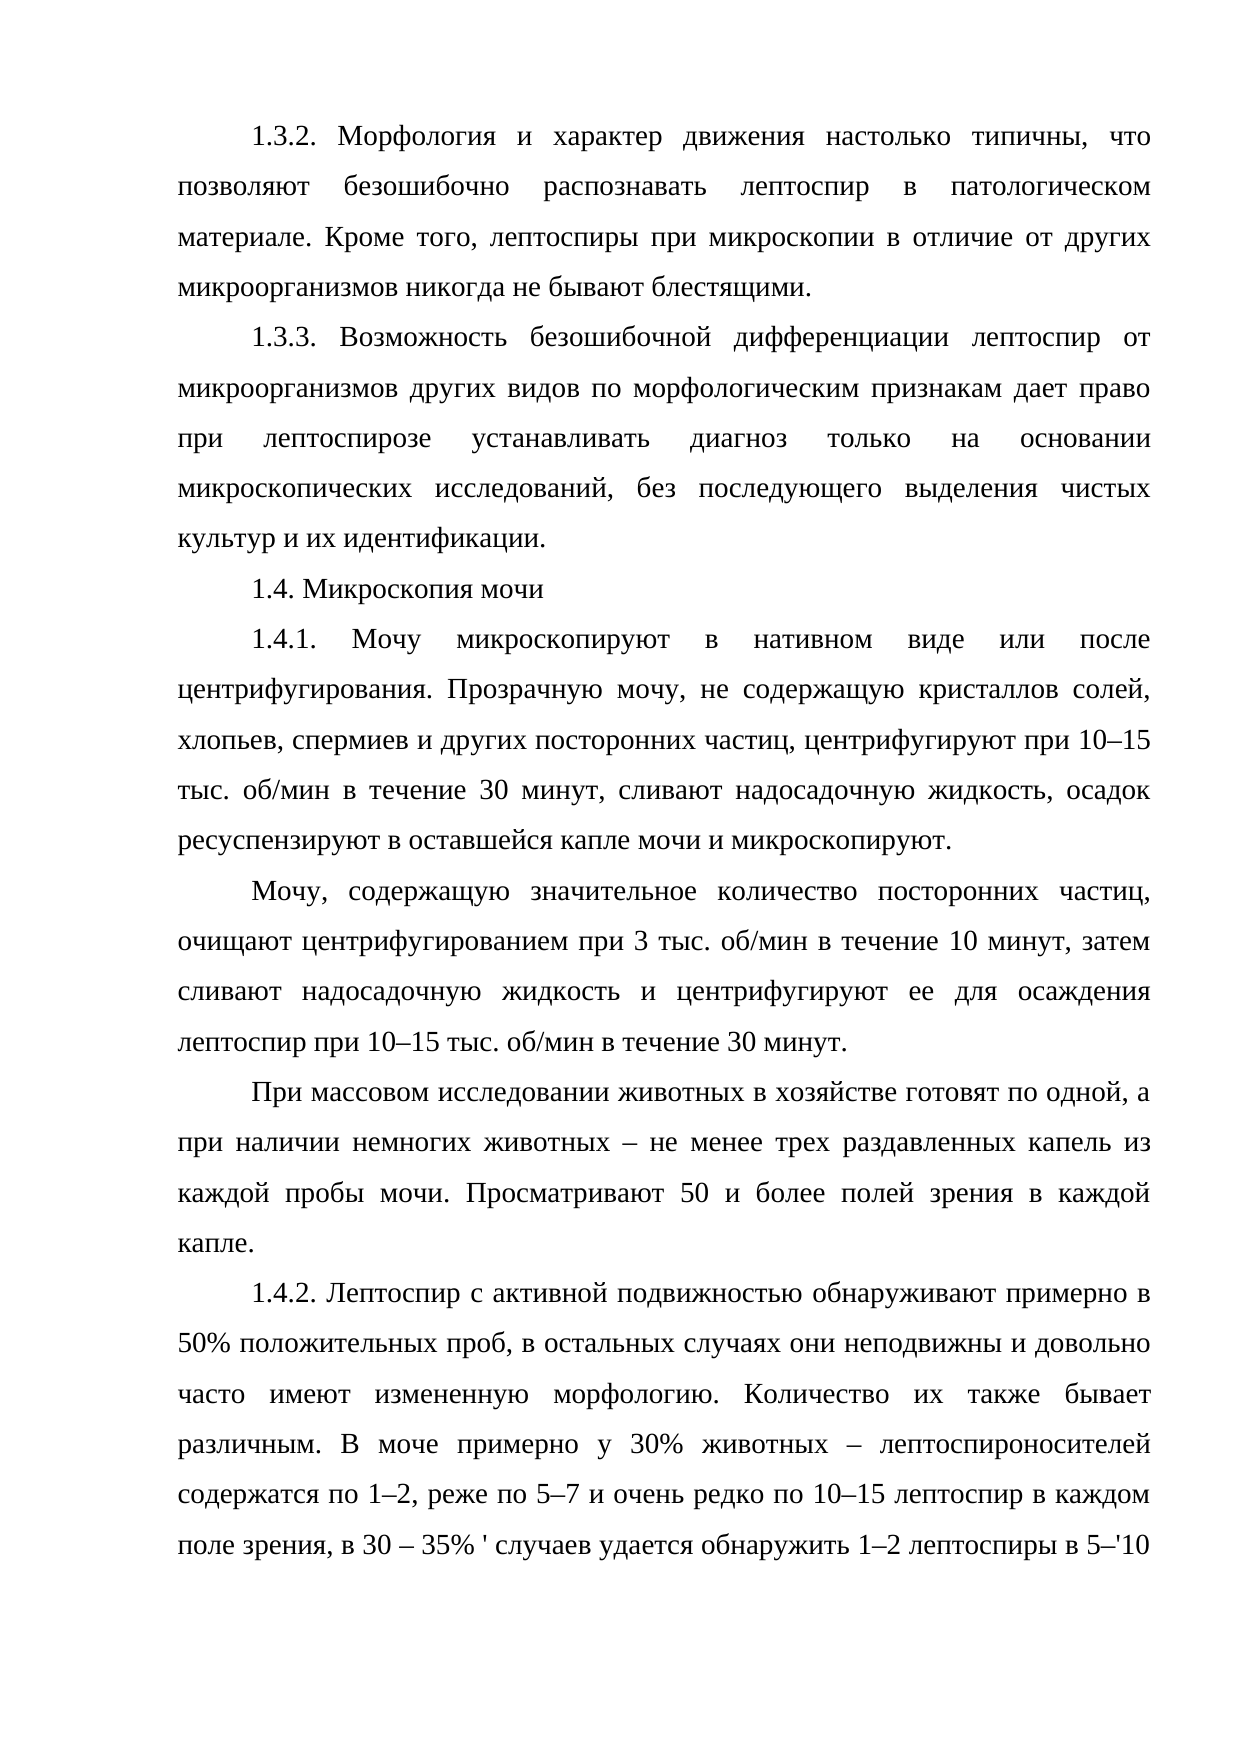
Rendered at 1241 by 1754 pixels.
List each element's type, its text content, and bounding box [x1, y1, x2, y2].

text 1.4.1. Мочу микроскопируют в нативном виде или после центрифугирования. Прозрачную мочу, не содержащую кристаллов солей, хлопьев, спермиев и других посторонних частиц, центрифугируют при 10–15 тыс. об/мин в течение 30 минут, сливают надосадочную жидкость, осадок ресуспензируют в оставшейся капле мочи и микроскопируют. [177, 621, 1152, 856]
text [177, 1275, 1152, 1560]
text 1.3.2. Морфология и характер движения настолько типичны, что позволяют безошибочно распознавать лептоспир в патологическом материале. Кроме того, лептоспиры при микроскопии в отличие от других микроорганизмов никогда не бывают блестящими. [177, 118, 1152, 303]
text Мочу, содержащую значительное количество посторонних частиц, очищают центрифугированием при 3 тыс. об/мин в течение 10 минут, затем сливают надосадочную жидкость и центрифугируют ее для осаждения лептоспир при 10–15 тыс. об/мин в течение 30 минут. [177, 873, 1152, 1057]
text 1.4. Микроскопия мочи [177, 571, 1152, 604]
text При массовом исследовании животных в хозяйстве готовят по одной, а при наличии немногих животных – не менее трех раздавленных капель из каждой пробы мочи. Просматривают 50 и более полей зрения в каждой капле. [177, 1074, 1152, 1258]
text 1.3.3. Возможность безошибочной дифференциации лептоспир от микроорганизмов других видов по морфологическим признакам дает право при лептоспирозе устанавливать диагноз только на основании микроскопических исследований, без последующего выделения чистых культур и их идентификации. [177, 319, 1152, 554]
